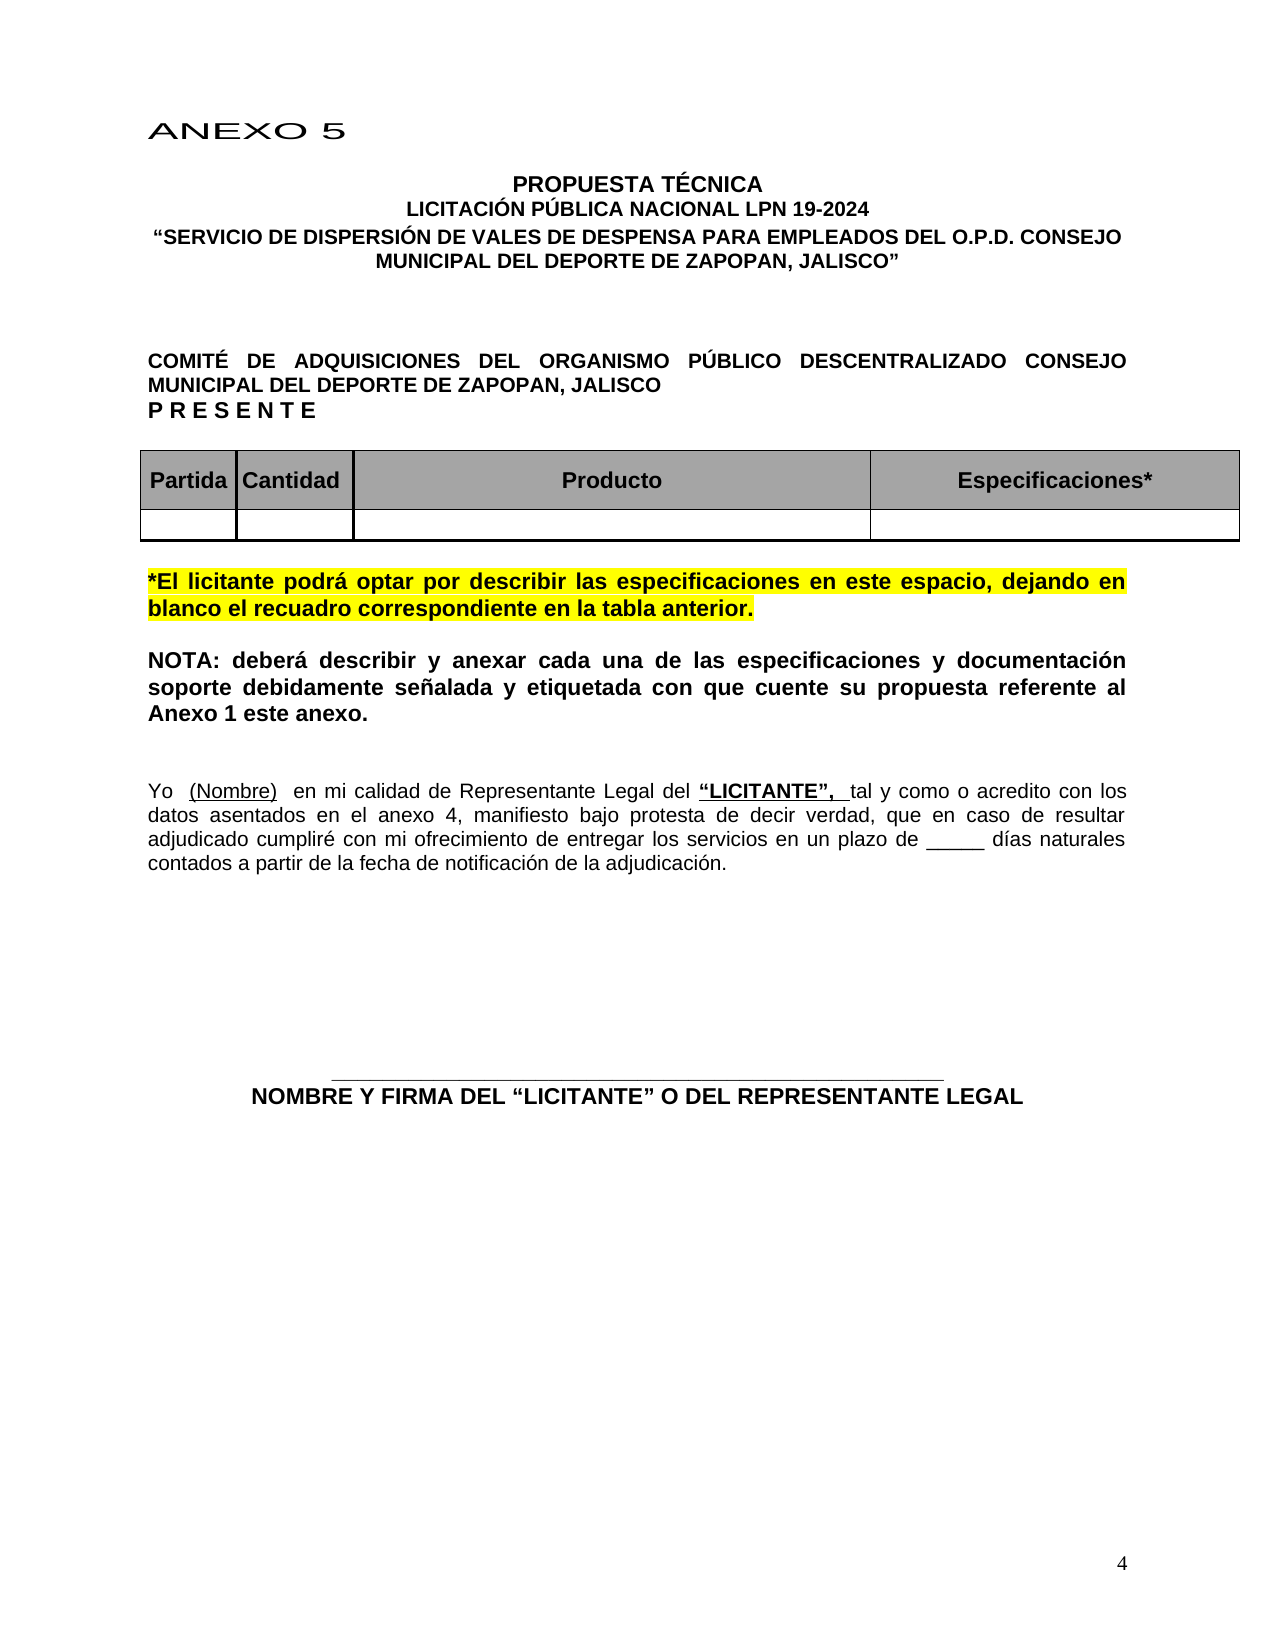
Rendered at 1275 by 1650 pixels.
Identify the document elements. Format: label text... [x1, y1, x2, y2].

table_cell [355, 510, 870, 539]
table_header Especificaciones* [871, 451, 1239, 509]
text Yo (Nombre) en mi calidad de Representante Legal del “LICITANTE”, tal y como o acredito con los datos asentados en el anexo 4, manifiesto bajo protesta de decir verdad, que en caso de resultar adjudicado cumpliré con mi ofrecimiento de entregar los servicios en un plazo de _____ días naturales contados a partir de la fecha de notificación de la adjudicación. [148, 779, 1127, 875]
table_cell [238, 510, 352, 539]
text *El licitante podrá optar por describir las especificaciones en este espacio, dejando en blanco el recuadro correspondiente en la tabla anterior. [148, 594, 1127, 621]
text NOTA: deberá describir y anexar cada una de las especificaciones y documentación soporte debidamente señalada y etiquetada con que cuente su propuesta referente al Anexo 1 este anexo. [148, 647, 1127, 726]
table_cell [871, 510, 1239, 539]
text NOMBRE Y FIRMA DEL “LICITANTE” O DEL REPRESENTANTE LEGAL ANEXO 6 [148, 1083, 1127, 1110]
table_header Partida [141, 451, 235, 509]
text PROPUESTA TÉCNICA [148, 171, 1127, 197]
text “SERVICIO DE DISPERSIÓN DE VALES DE DESPENSA PARA EMPLEADOS DEL O.P.D. CONSEJO MUNICIPAL DEL DEPORTE DE ZAPOPAN, JALISCO” [148, 225, 1127, 273]
subtitle COMITÉ DE ADQUISICIONES DEL ORGANISMO PÚBLICO DESCENTRALIZADO CONSEJO MUNICIPAL DEL DEPORTE DE ZAPOPAN, jalisco [148, 349, 1127, 397]
table_cell [141, 510, 235, 539]
subtitle NOMBRE Y FIRMA DEL “LICITANTE” O DEL REPRESENTANTE LEGAL ANEXO 5 [148, 118, 1127, 144]
list P R E S E N T E [148, 397, 1127, 423]
subtitle LICITACIÓN PÚBLICA NACIONAL LPN 19-2024 [148, 197, 1127, 221]
table_header Cantidad [238, 451, 352, 509]
text ________________________________________________ [148, 1057, 1127, 1083]
table_header Producto [355, 451, 870, 509]
